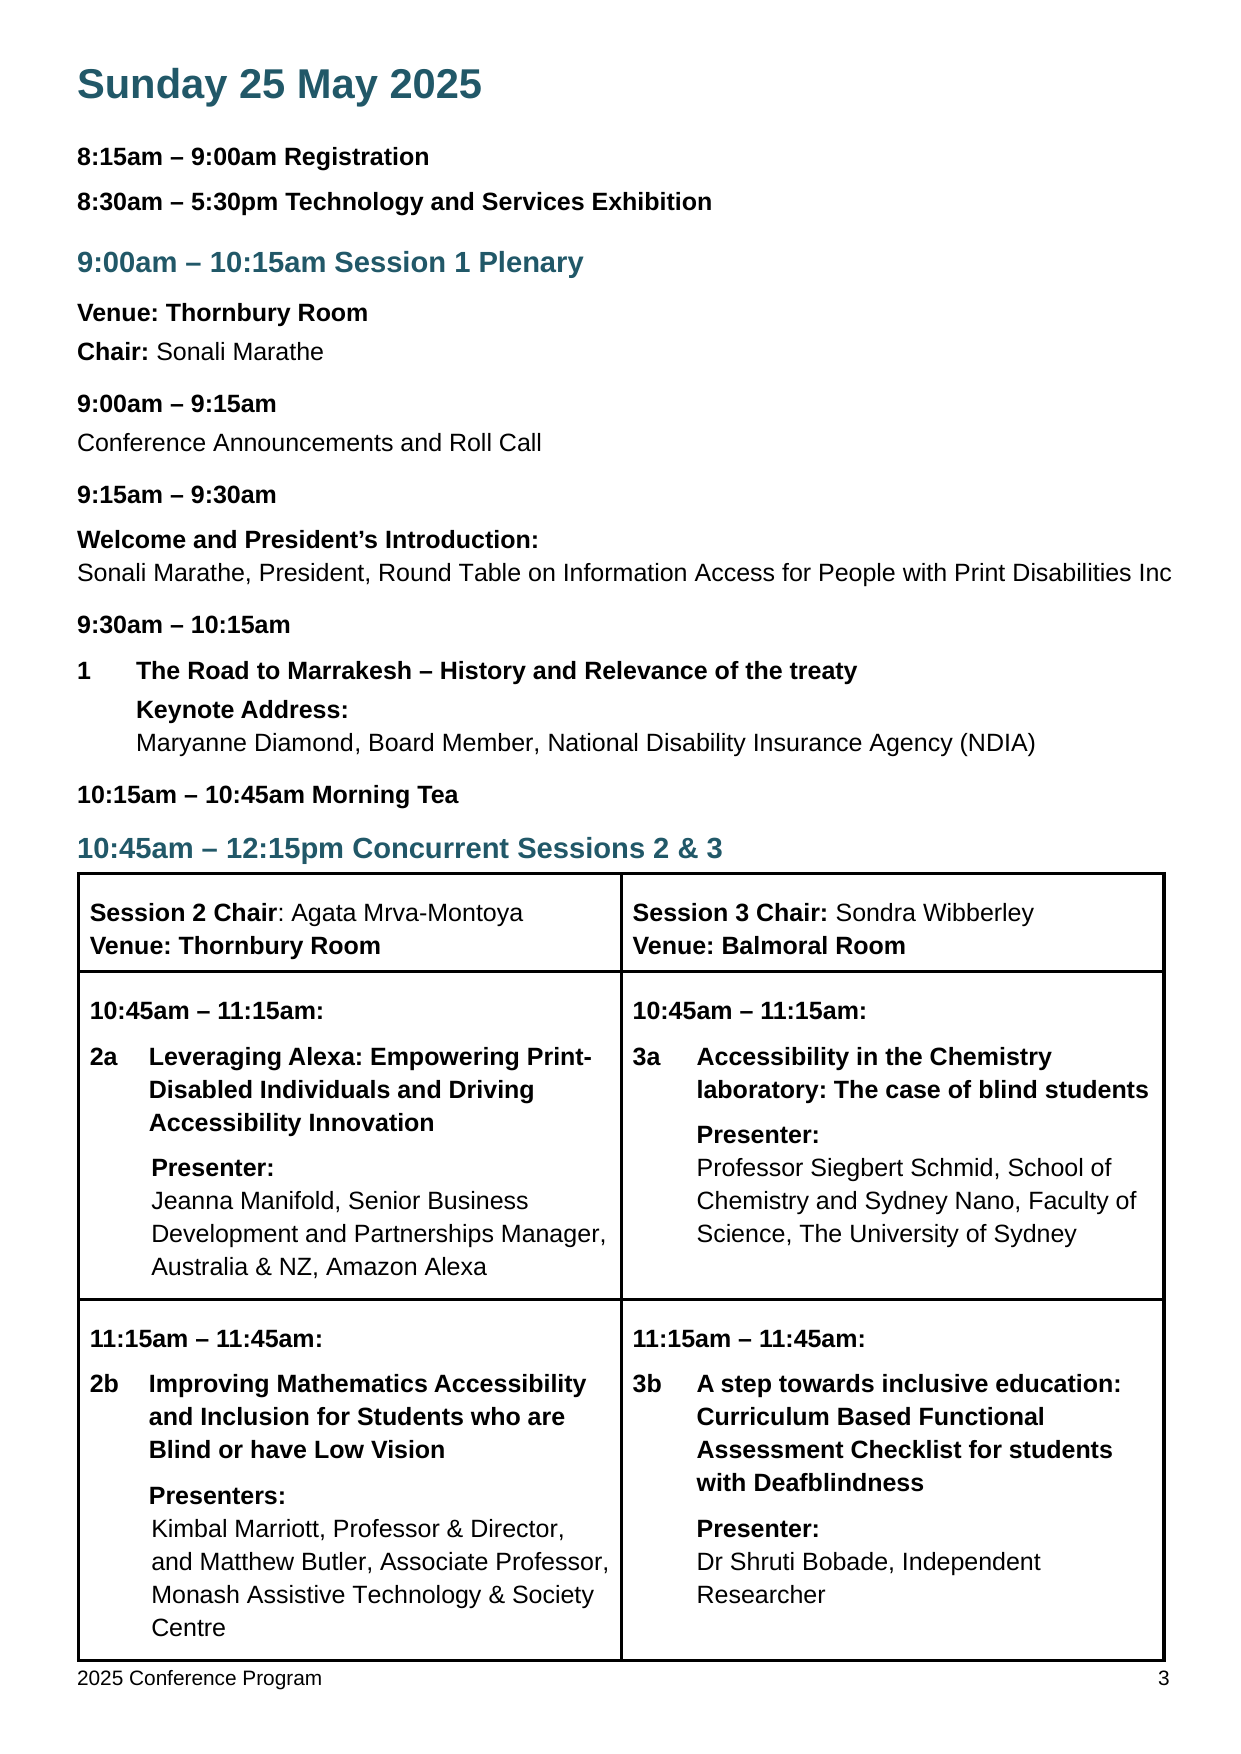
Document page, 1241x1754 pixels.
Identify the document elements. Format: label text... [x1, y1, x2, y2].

text Welcome and President’s Introduction: [77, 525, 1163, 554]
text 9:00am – 9:15am [77, 389, 1163, 418]
subtitle 9:00am – 10:15am Session 1 Plenary [77, 245, 1163, 279]
text 8:30am – 5:30pm Technology and Services Exhibition [77, 187, 1163, 216]
text 10:15am – 10:45am Morning Tea [77, 780, 1163, 808]
text 9:30am – 10:15am [77, 610, 1163, 639]
table_header Session 3 Chair: Sondra Wibberley Venue: Balmoral Room [623, 875, 1162, 970]
table_header Session 2 Chair: Agata Mrva-Montoya Venue: Thornbury Room [80, 875, 620, 970]
text Keynote Address: [136, 695, 1163, 724]
text 9:15am – 9:30am [77, 480, 1163, 509]
text Maryanne Diamond, Board Member, National Disability Insurance Agency (NDIA) [136, 728, 1163, 757]
text 1 The Road to Marrakesh – History and Relevance of the treaty [77, 656, 1163, 684]
text 8:15am – 9:00am Registration [77, 142, 1163, 170]
table_cell 11:15am – 11:45am: 3b A step towards inclusive education: Curriculum Based Functional Assessment Checklist for students with Deafblindness Presenter: Dr Shruti Bobade, Independent Researcher [623, 1301, 1162, 1658]
table_cell 10:45am – 11:15am: 3a Accessibility in the Chemistry laboratory: The case of blind students Presenter: Professor Siegbert Schmid, School of Chemistry and Sydney Nano, Faculty of Science, The University of Sydney [623, 973, 1162, 1298]
subtitle 10:45am – 12:15pm Concurrent Sessions 2 & 3 [77, 832, 1163, 865]
text Sonali Marathe, President, Round Table on Information Access for People with Print Disabilities Inc [77, 558, 1184, 587]
table_cell 11:15am – 11:45am: 2b Improving Mathematics Accessibility and Inclusion for Students who are Blind or have Low Vision Presenters: Kimbal Marriott, Professor & Director, and Matthew Butler, Associate Professor, Monash Assistive Technology & Society Centre [80, 1301, 620, 1658]
text Chair: Sonali Marathe [77, 337, 1163, 366]
text Venue: Thornbury Room [77, 298, 1163, 327]
text Conference Announcements and Roll Call [77, 428, 1163, 457]
table_cell 10:45am – 11:15am: 2a Leveraging Alexa: Empowering Print-Disabled Individuals and Driving Accessibility Innovation Presenter: Jeanna Manifold, Senior Business Development and Partnerships Manager, Australia & NZ, Amazon Alexa [80, 973, 620, 1298]
subtitle Sunday 25 May 2025 [77, 59, 1163, 107]
